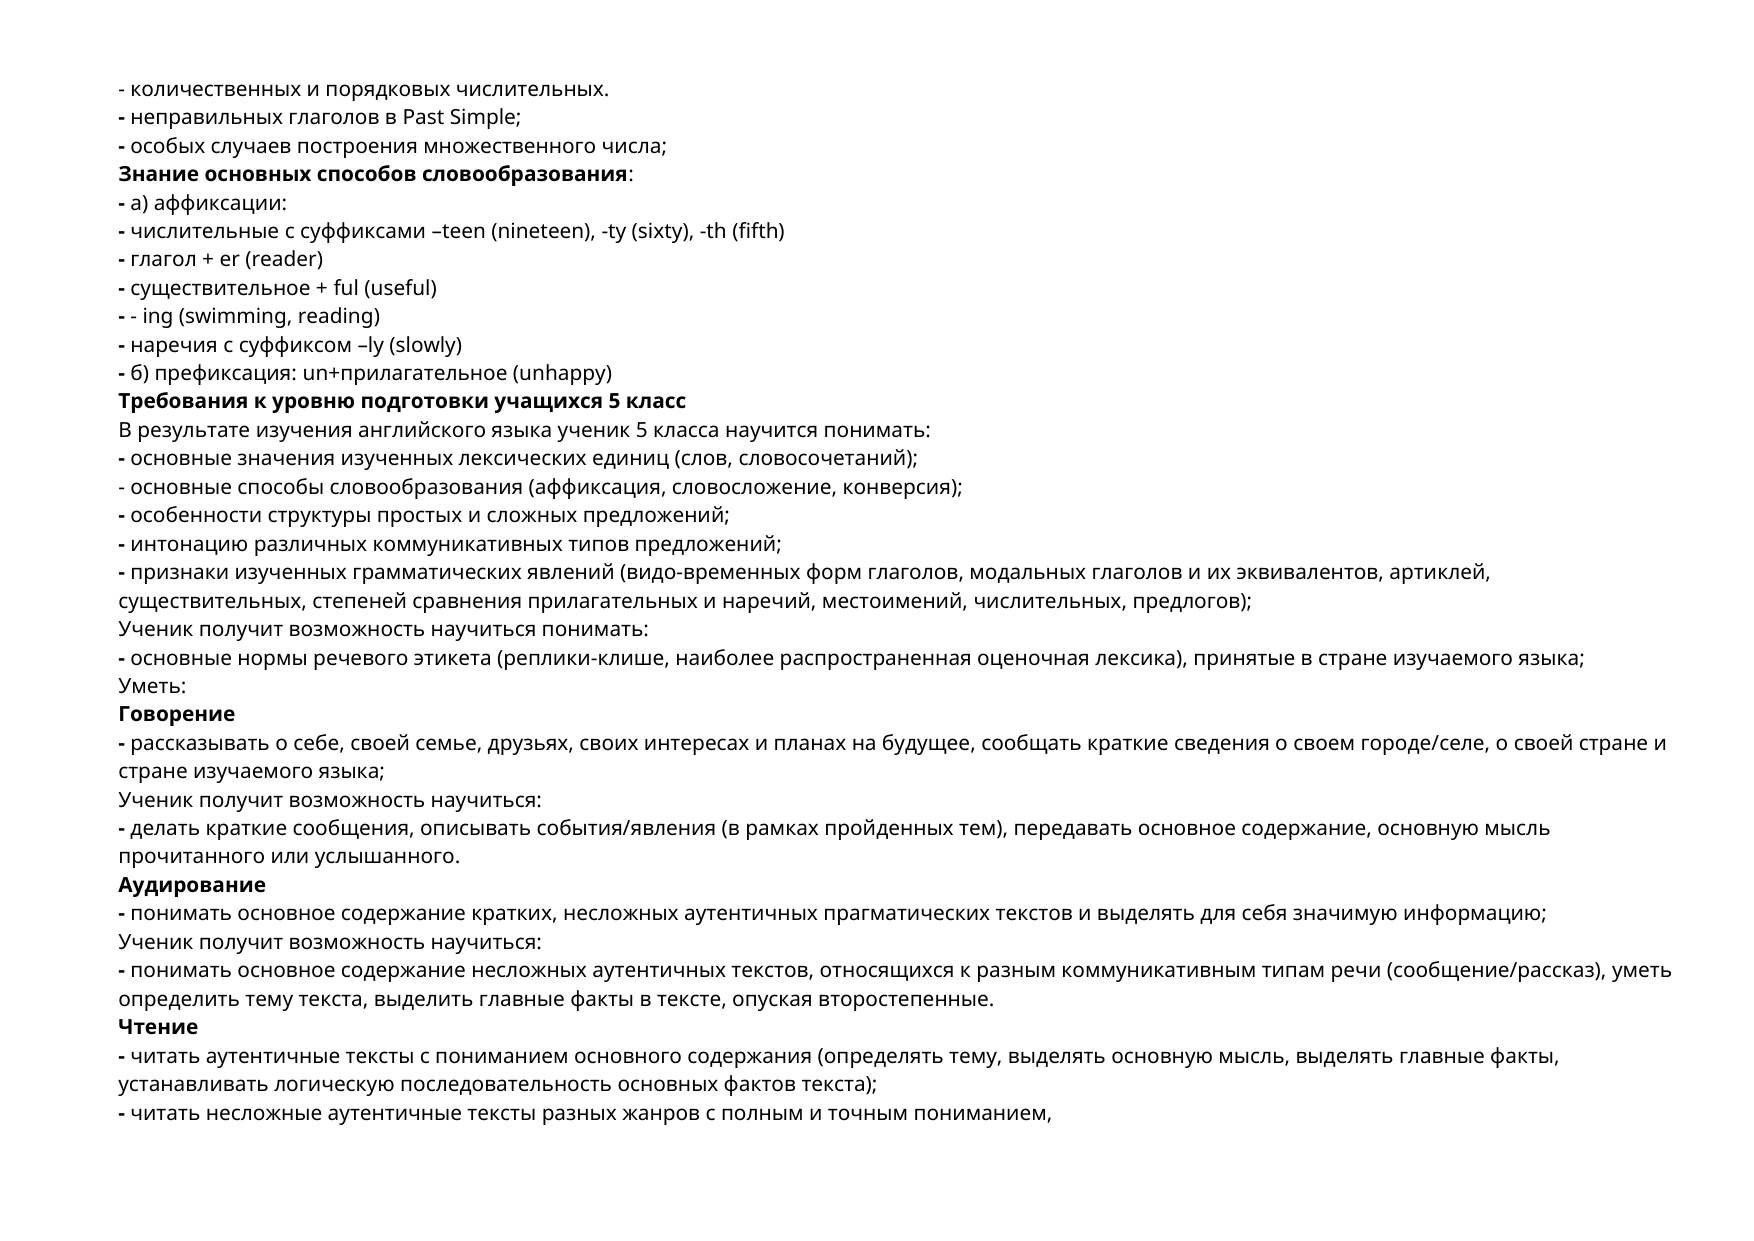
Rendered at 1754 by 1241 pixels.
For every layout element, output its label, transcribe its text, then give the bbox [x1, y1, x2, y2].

text Знание основных способов словообразования: [118, 159, 1680, 188]
text - особых случаев построения множественного числа; [118, 131, 1680, 159]
text Говорение [118, 699, 1680, 728]
text - читать несложные аутентичные тексты разных жанров с полным и точным пониманием, [118, 1098, 1680, 1126]
text - числительные с суффиксами –teen (nineteen), -ty (sixty), -th (fifth) [118, 216, 1680, 244]
text - делать краткие сообщения, описывать события/явления (в рамках пройденных тем), передавать основное содержание, основную мысль прочитанного или услышанного. [118, 813, 1680, 870]
text Уметь: [118, 671, 1680, 699]
text - понимать основное содержание несложных аутентичных текстов, относящихся к разным коммуникативным типам речи (сообщение/рассказ), уметь определить тему текста, выделить главные факты в тексте, опуская второстепенные. [118, 955, 1680, 1012]
text В результате изучения английского языка ученик 5 класса научится понимать: [118, 415, 1680, 443]
text - глагол + er (reader) [118, 244, 1680, 273]
text - - ing (swimming, reading) [118, 301, 1680, 330]
text - признаки изученных грамматических явлений (видо-временных форм глаголов, модальных глаголов и их эквивалентов, артиклей, существительных, степеней сравнения прилагательных и наречий, местоимений, числительных, предлогов); [118, 557, 1680, 614]
text Аудирование [118, 870, 1680, 898]
text - а) аффиксации: [118, 188, 1680, 216]
text - основные нормы речевого этикета (реплики-клише, наиболее распространенная оценочная лексика), принятые в стране изучаемого языка; [118, 643, 1680, 671]
text - основные способы словообразования (аффиксация, словосложение, конверсия); [118, 472, 1680, 500]
text Требования к уровню подготовки учащихся 5 класс [118, 387, 1680, 415]
text - б) префиксация: un+прилагательное (unhappy) [118, 358, 1680, 387]
text - интонацию различных коммуникативных типов предложений; [118, 529, 1680, 557]
text Ученик получит возможность научиться: [118, 785, 1680, 813]
text - особенности структуры простых и сложных предложений; [118, 500, 1680, 529]
text - количественных и порядковых числительных. [118, 74, 1680, 102]
text - читать аутентичные тексты с пониманием основного содержания (определять тему, выделять основную мысль, выделять главные факты, устанавливать логическую последовательность основных фактов текста); [118, 1041, 1680, 1098]
text Ученик получит возможность научиться: [118, 927, 1680, 955]
text Чтение [118, 1012, 1680, 1041]
text - неправильных глаголов в Past Simple; [118, 102, 1680, 131]
text - основные значения изученных лексических единиц (слов, словосочетаний); [118, 443, 1680, 472]
text - наречия с суффиксом –ly (slowly) [118, 330, 1680, 358]
text - рассказывать о себе, своей семье, друзьях, своих интересах и планах на будущее, сообщать краткие сведения о своем городе/селе, о своей стране и стране изучаемого языка; [118, 728, 1680, 785]
text Ученик получит возможность научиться понимать: [118, 614, 1680, 643]
text - понимать основное содержание кратких, несложных аутентичных прагматических текстов и выделять для себя значимую информацию; [118, 898, 1680, 927]
text - существительное + ful (useful) [118, 273, 1680, 301]
